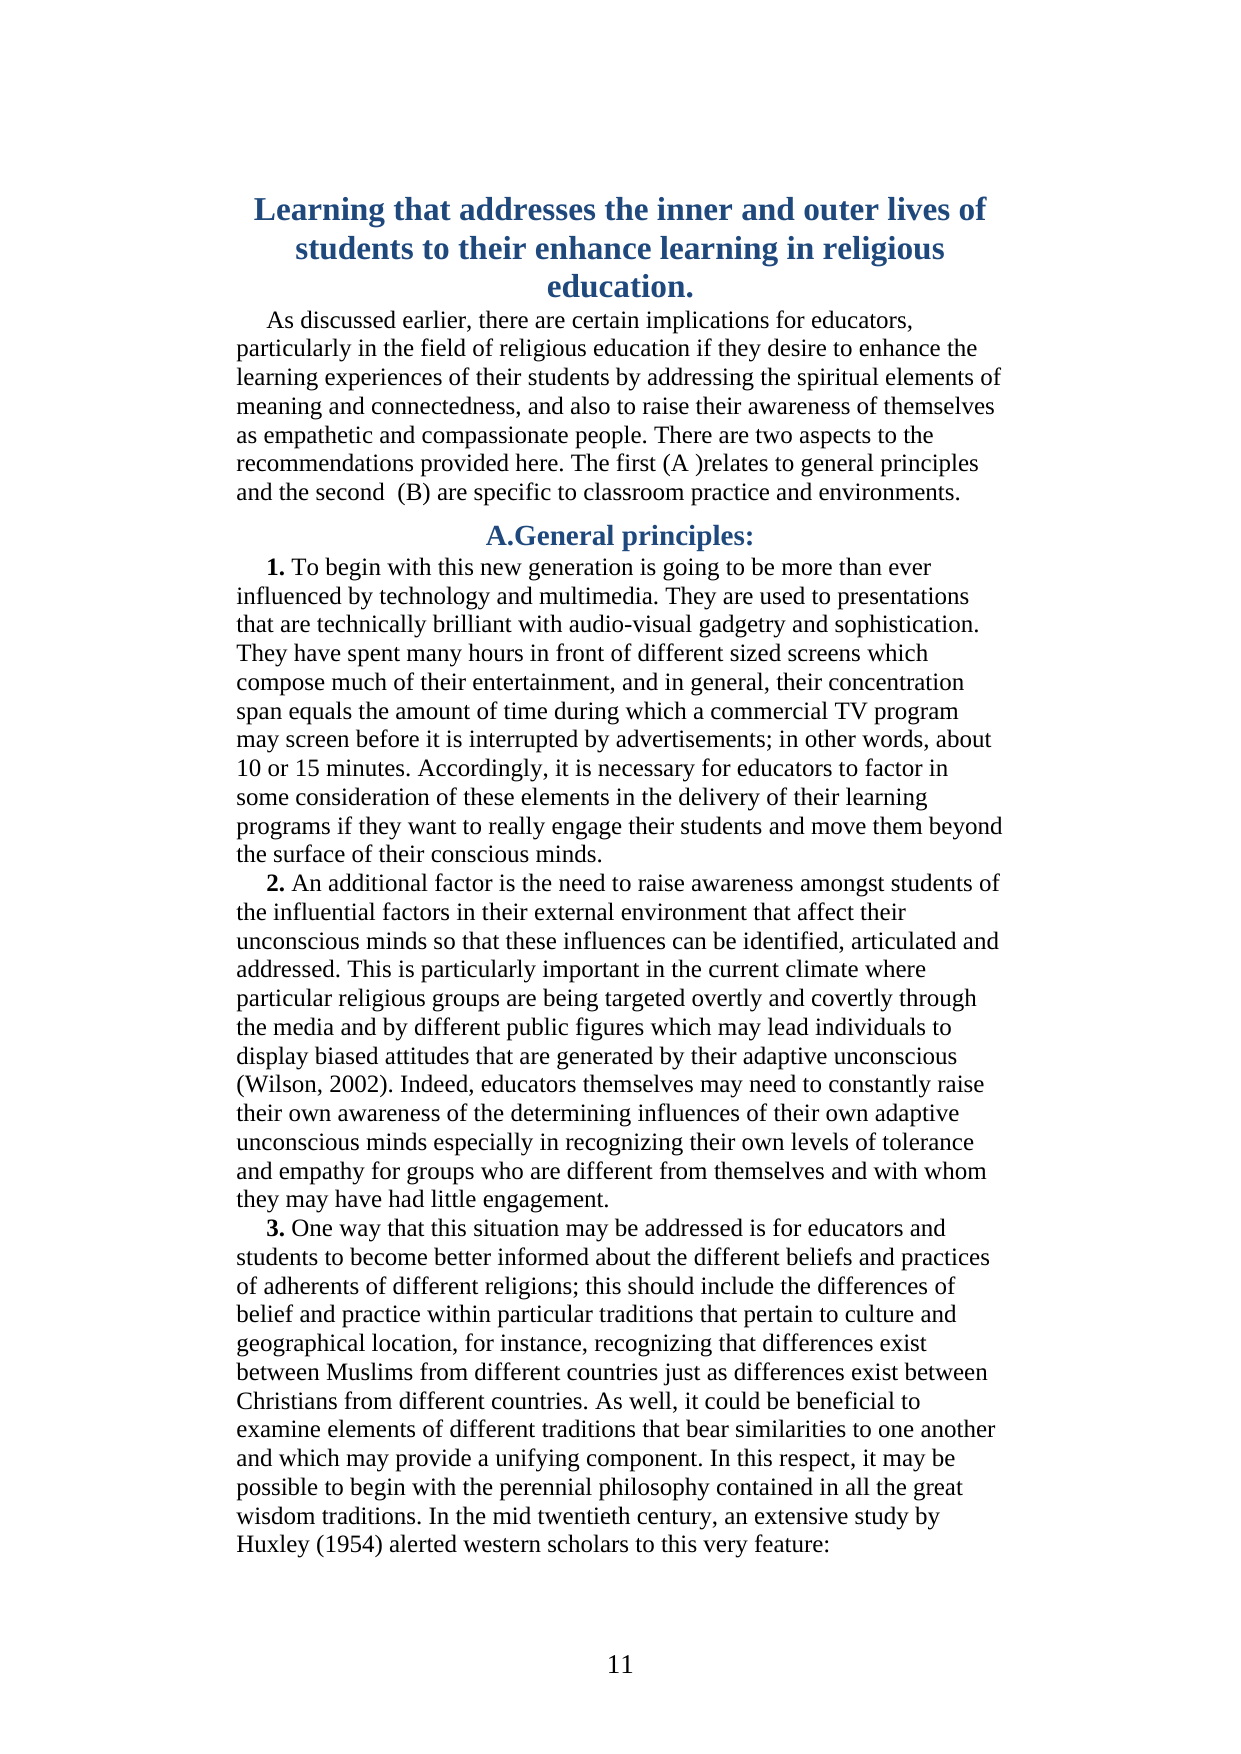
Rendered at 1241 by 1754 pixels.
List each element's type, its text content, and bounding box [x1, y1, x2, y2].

text As discussed earlier, there are certain implications for educators, particularly in the field of religious education if they desire to enhance the learning experiences of their students by addressing the spiritual elements of meaning and connectedness, and also to raise their awareness of themselves as empathetic and compassionate people. There are two aspects to the recommendations provided here. The first (A )relates to general principles and the second (B) are specific to classroom practice and environments. [236, 305, 1004, 506]
text 2. An additional factor is the need to raise awareness amongst students of the influential factors in their external environment that affect their unconscious minds so that these influences can be identified, articulated and addressed. This is particularly important in the current climate where particular religious groups are being targeted overtly and covertly through the media and by different public figures which may lead individuals to display biased attitudes that are generated by their adaptive unconscious (Wilson, 2002). Indeed, educators themselves may need to constantly raise their own awareness of the determining influences of their own adaptive unconscious minds especially in recognizing their own levels of tolerance and empathy for groups who are different from themselves and with whom they may have had little engagement. [236, 868, 1004, 1213]
subtitle A.General principles: [236, 518, 1004, 552]
text 1. To begin with this new generation is going to be more than ever influenced by technology and multimedia. They are used to presentations that are technically brilliant with audio-visual gadgetry and sophistication. They have spent many hours in front of different sized screens which compose much of their entertainment, and in general, their concentration span equals the amount of time during which a commercial TV program may screen before it is interrupted by advertisements; in other words, about 10 or 15 minutes. Accordingly, it is necessary for educators to factor in some consideration of these elements in the delivery of their learning programs if they want to really engage their students and move them beyond the surface of their conscious minds. [236, 552, 1004, 868]
text 3. One way that this situation may be addressed is for educators and students to become better informed about the different beliefs and practices of adherents of different religions; this should include the differences of belief and practice within particular traditions that pertain to culture and geographical location, for instance, recognizing that differences exist between Muslims from different countries just as differences exist between Christians from different countries. As well, it could be beneficial to examine elements of different traditions that bear similarities to one another and which may provide a unifying component. In this respect, it may be possible to begin with the perennial philosophy contained in all the great wisdom traditions. In the mid twentieth century, an extensive study by Huxley (1954) alerted western scholars to this very feature: [236, 1213, 1004, 1558]
subtitle Learning that addresses the inner and outer lives of students to their enhance learning in religious education. [236, 190, 1004, 305]
